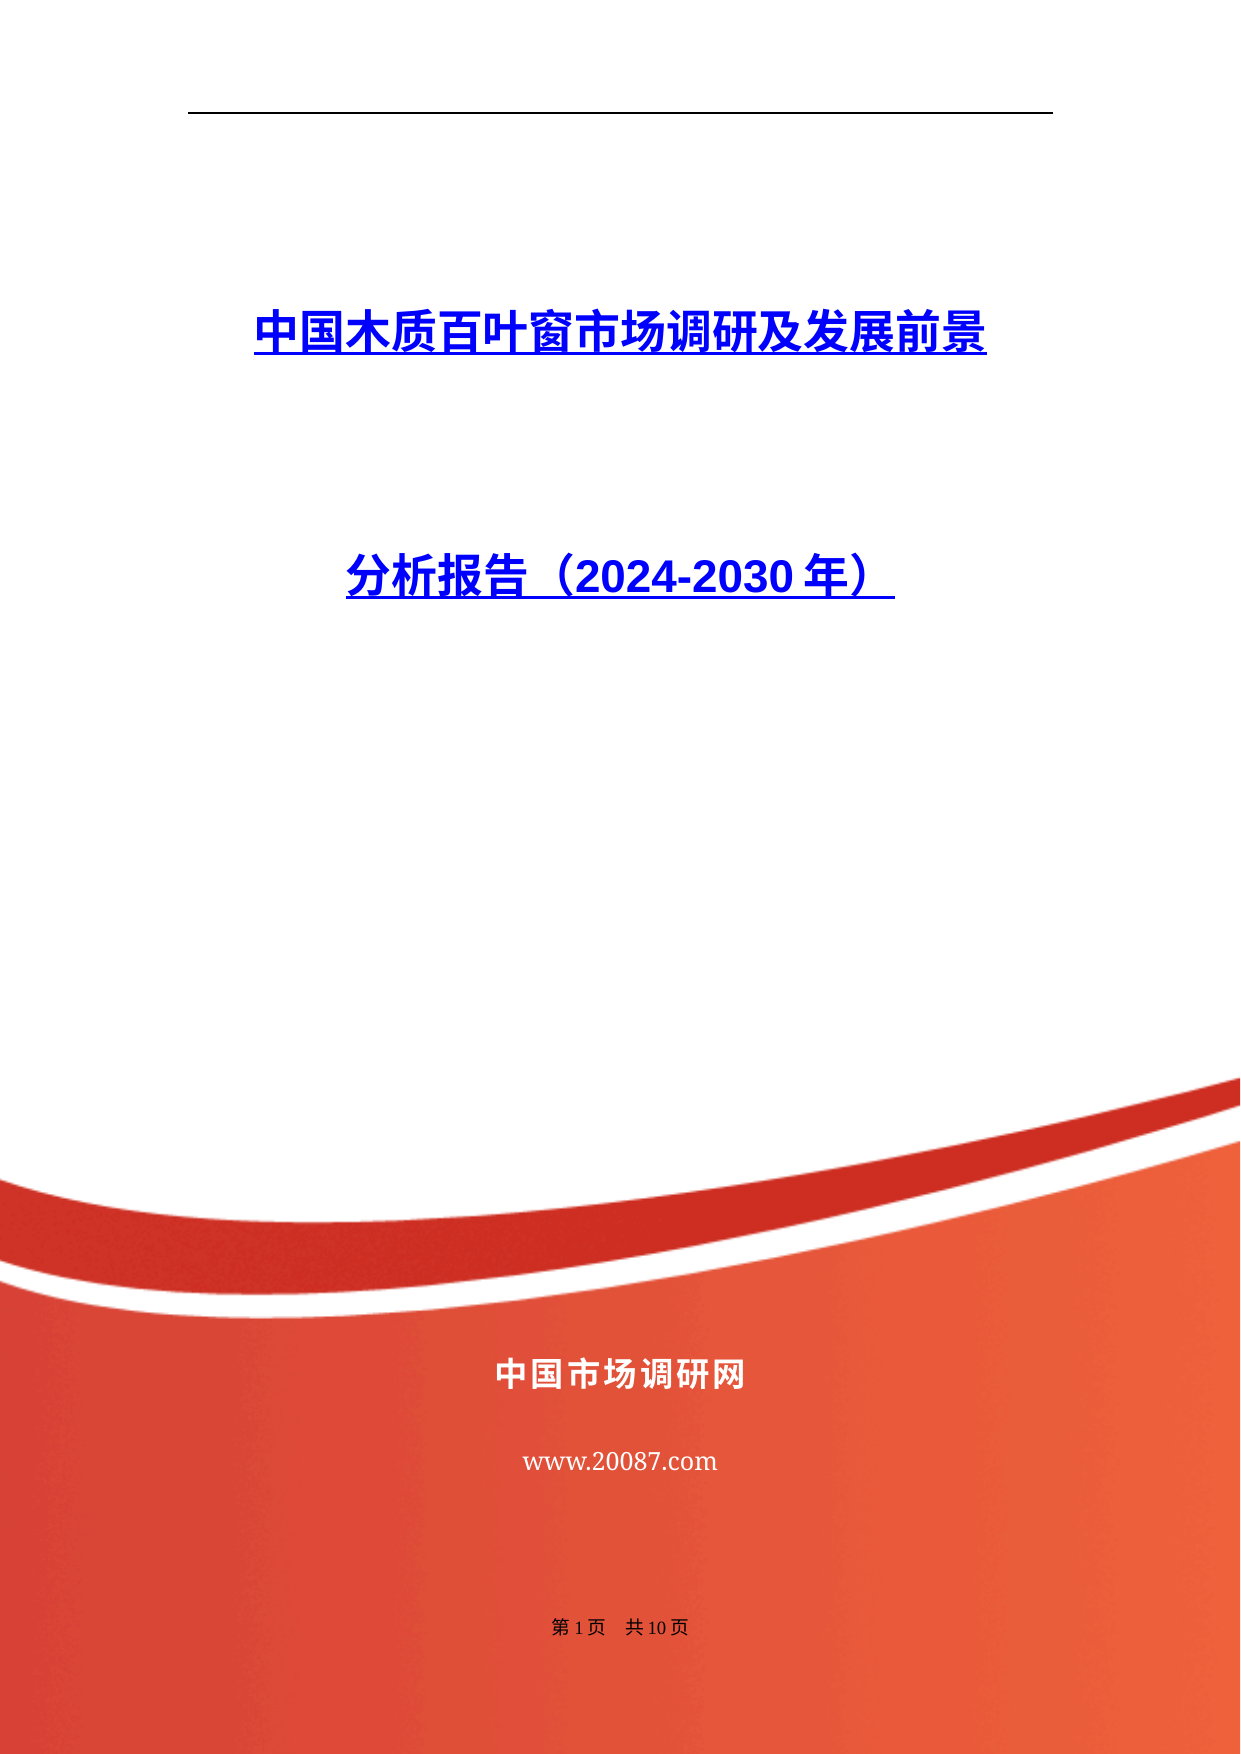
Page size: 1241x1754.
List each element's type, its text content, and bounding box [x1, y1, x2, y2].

picture [0, 1006, 1241, 1754]
table_header 中国木质百叶窗市场调研及发展前景分析报告（2024-2030年） [188, 207, 1053, 773]
subtitle 中国市场调研网 [187, 1339, 1053, 1404]
text www.20087.com [187, 1428, 1053, 1493]
